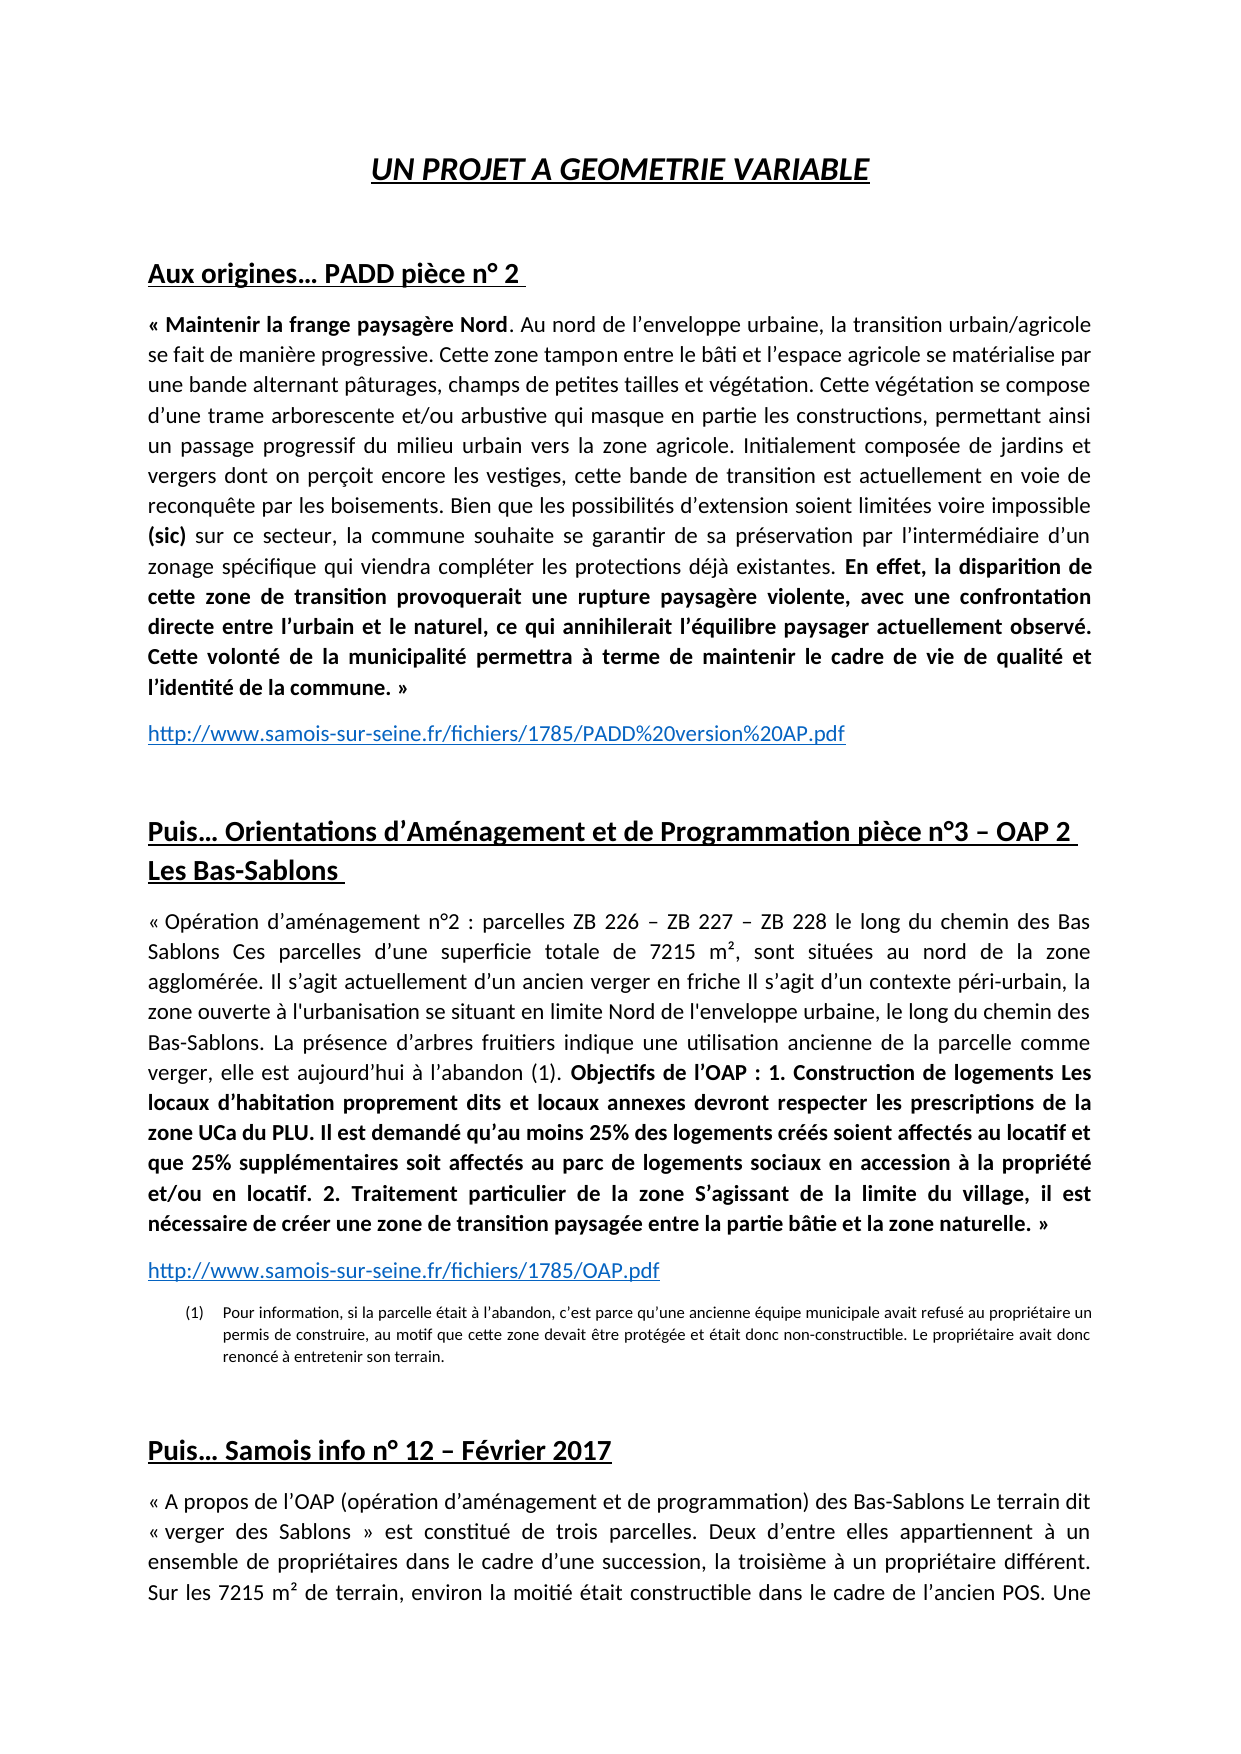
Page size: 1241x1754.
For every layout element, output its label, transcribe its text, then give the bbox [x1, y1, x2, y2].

text Aux origines… PADD pièce n° 2 [148, 255, 1093, 291]
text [148, 1487, 1093, 1606]
text « Maintenir la frange paysagère Nord. Au nord de l’enveloppe urbaine, la transition urbain/agricole se fait de manière progressive. Cette zone tampon entre le bâti et l’espace agricole se matérialise par une bande alternant pâturages, champs de petites tailles et végétation. Cette végétation se compose d’une trame arborescente et/ou arbustive qui masque en partie les constructions, permettant ainsi un passage progressif du milieu urbain vers la zone agricole. Initialement composée de jardins et vergers dont on perçoit encore les vestiges, cette bande de transition est actuellement en voie de reconquête par les boisements. Bien que les possibilités d’extension soient limitées voire impossible (sic) sur ce secteur, la commune souhaite se garantir de sa préservation par l’intermédiaire d’un zonage spécifique qui viendra compléter les protections déjà existantes. En effet, la disparition de cette zone de transition provoquerait une rupture paysagère violente, avec une confrontation directe entre l’urbain et le naturel, ce qui annihilerait l’équilibre paysager actuellement observé. Cette volonté de la municipalité permettra à terme de maintenir le cadre de vie de qualité et l’identité de la commune. » [148, 310, 1093, 701]
text http://www.samois-sur-seine.fr/fichiers/1785/PADD%20version%20AP.pdf [148, 719, 1093, 748]
text Puis… Samois info n° 12 – Février 2017 [148, 1432, 1093, 1467]
list Pour information, si la parcelle était à l’abandon, c’est parce qu’une ancienne équipe municipale avait refusé au propriétaire un permis de construire, au motif que cette zone devait être protégée et était donc non-constructible. Le propriétaire avait donc renoncé à entretenir son terrain. [185, 1303, 1093, 1367]
text « Opération d’aménagement n°2 : parcelles ZB 226 – ZB 227 – ZB 228 le long du chemin des Bas Sablons Ces parcelles d’une superficie totale de 7215 m², sont situées au nord de la zone agglomérée. Il s’agit actuellement d’un ancien verger en friche Il s’agit d’un contexte péri-urbain, la zone ouverte à l'urbanisation se situant en limite Nord de l'enveloppe urbaine, le long du chemin des Bas-Sablons. La présence d’arbres fruitiers indique une utilisation ancienne de la parcelle comme verger, elle est aujourd’hui à l’abandon (1). Objectifs de l’OAP : 1. Construction de logements Les locaux d’habitation proprement dits et locaux annexes devront respecter les prescriptions de la zone UCa du PLU. Il est demandé qu’au moins 25% des logements créés soient affectés au locatif et que 25% supplémentaires soit affectés au parc de logements sociaux en accession à la propriété et/ou en locatif. 2. Traitement particulier de la zone S’agissant de la limite du village, il est nécessaire de créer une zone de transition paysagée entre la partie bâtie et la zone naturelle. » [148, 907, 1093, 1237]
text UN PROJET A GEOMETRIE VARIABLE [148, 148, 1093, 188]
text http://www.samois-sur-seine.fr/fichiers/1785/OAP.pdf [148, 1256, 1093, 1284]
text Puis… Orientations d’Aménagement et de Programmation pièce n°3 – OAP 2 Les Bas-Sablons [148, 813, 1093, 887]
